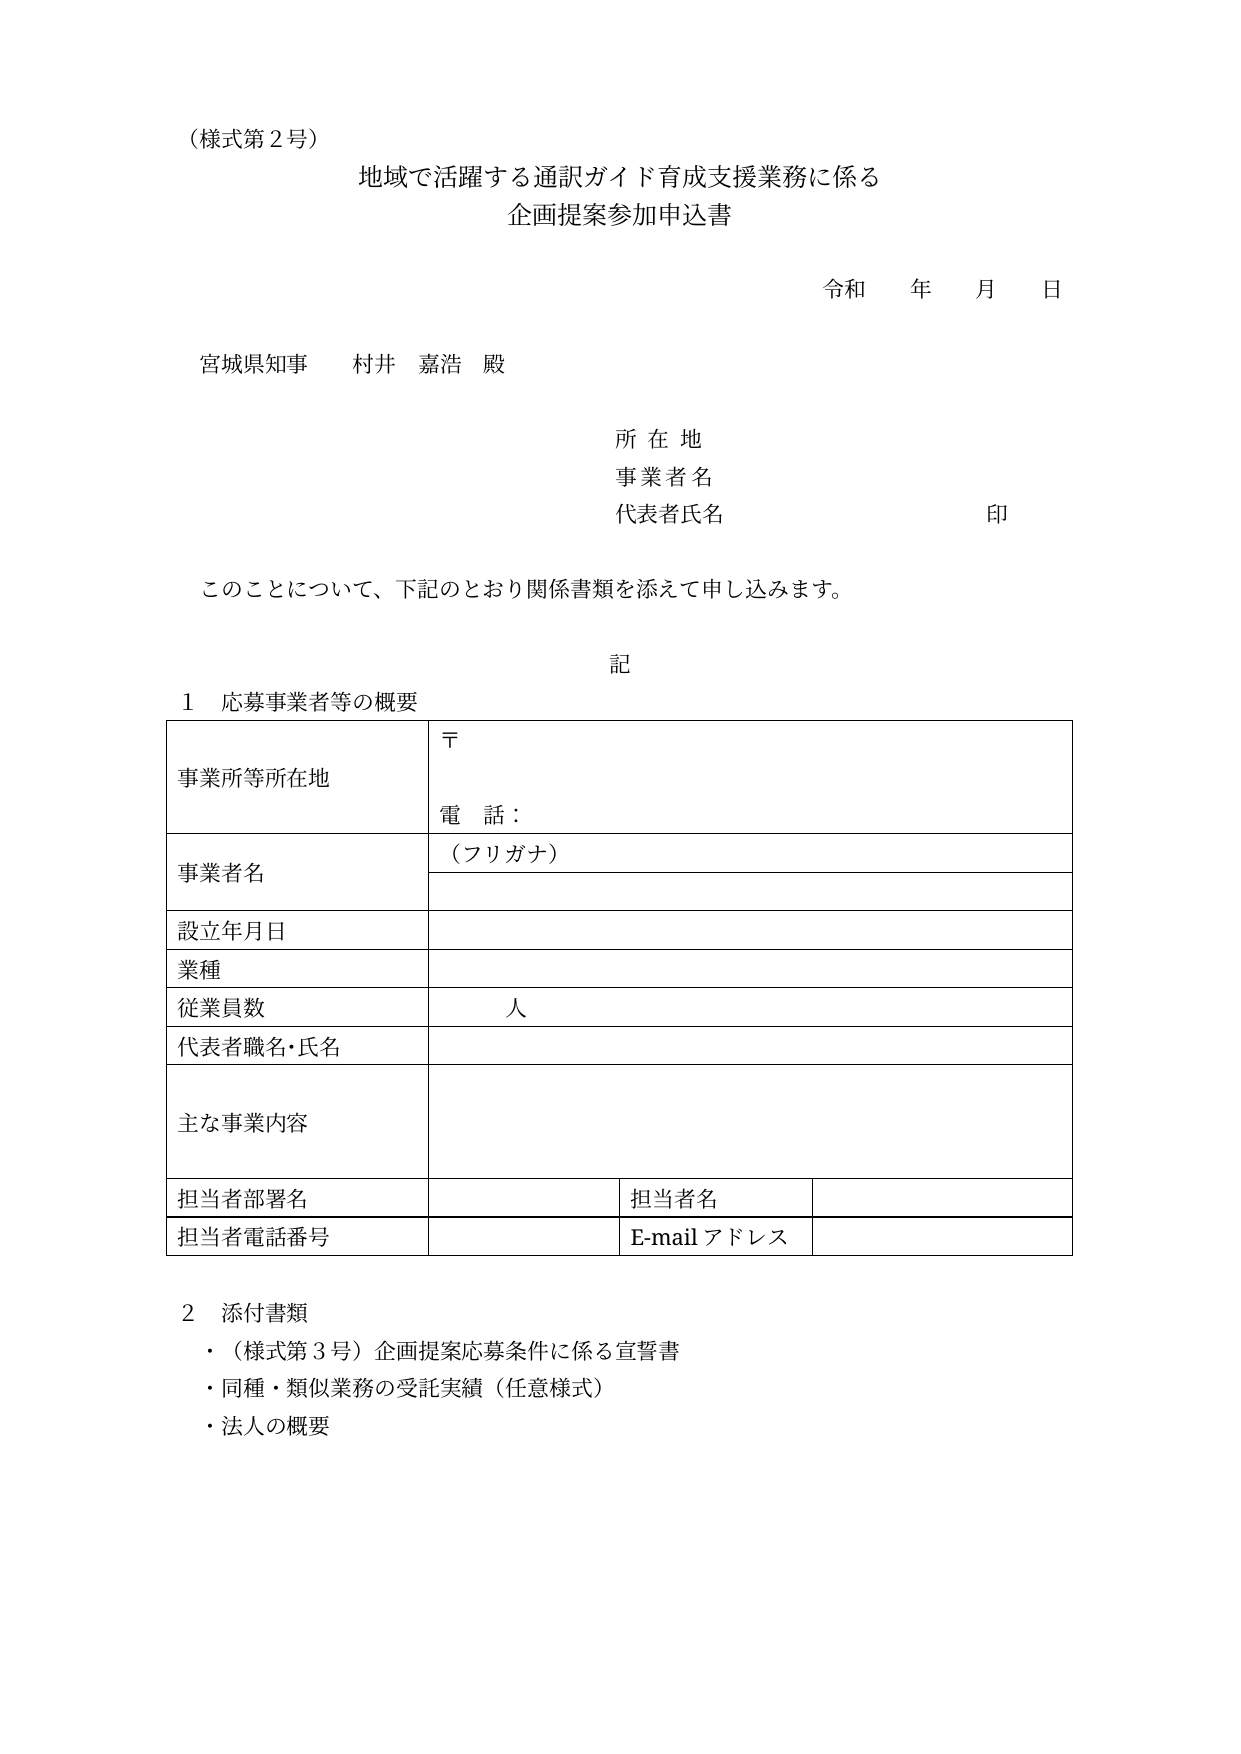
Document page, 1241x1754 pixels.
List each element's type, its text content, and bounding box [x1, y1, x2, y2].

table_cell [813, 1179, 1072, 1216]
text 地域で活躍する通訳ガイド育成支援業務に係る [177, 157, 1063, 194]
table_cell [429, 1065, 1072, 1178]
table_cell E-mailアドレス [620, 1218, 812, 1255]
text ２ 添付書類 [177, 1293, 1063, 1331]
text 所在地 [177, 419, 1063, 457]
table_cell 従業員数 [167, 988, 428, 1026]
table_cell 担当者名 [620, 1179, 812, 1216]
table_cell 設立年月日 [167, 911, 428, 949]
text このことについて、下記のとおり関係書類を添えて申し込みます。 [177, 569, 1063, 607]
text 記 [177, 644, 1063, 682]
table_cell [429, 1179, 619, 1216]
table_cell [429, 873, 1072, 910]
table_cell 担当者電話番号 [167, 1218, 428, 1255]
table_cell 業種 [167, 950, 428, 987]
table_cell 人 [429, 988, 1072, 1026]
text 宮城県知事 村井 嘉浩 殿 [177, 344, 1063, 382]
table_header 〒 電 話： [429, 721, 1072, 833]
table_cell 主な事業内容 [167, 1065, 428, 1178]
table_cell [429, 911, 1072, 949]
text 企画提案参加申込書 [177, 194, 1063, 232]
text 令和 年 月 日 [177, 269, 1063, 307]
text 代表者氏名 印 [177, 494, 1063, 532]
text ・法人の概要 [177, 1406, 1063, 1443]
text 事業者名 [177, 457, 1063, 494]
text （様式第２号） [177, 119, 1063, 157]
table_cell 代表者職名･氏名 [167, 1027, 428, 1064]
table_cell [429, 1027, 1072, 1064]
table_cell [429, 950, 1072, 987]
text ・同種・類似業務の受託実績（任意様式） [177, 1368, 1063, 1406]
table_cell [813, 1218, 1072, 1255]
table_cell 担当者部署名 [167, 1179, 428, 1216]
text １ 応募事業者等の概要 [177, 682, 1063, 719]
table_cell [429, 1218, 619, 1255]
text ・（様式第３号）企画提案応募条件に係る宣誓書 [177, 1331, 1063, 1368]
table_header 事業所等所在地 [167, 721, 428, 833]
table_cell 事業者名 [167, 834, 428, 910]
table_cell （フリガナ） [429, 834, 1072, 872]
